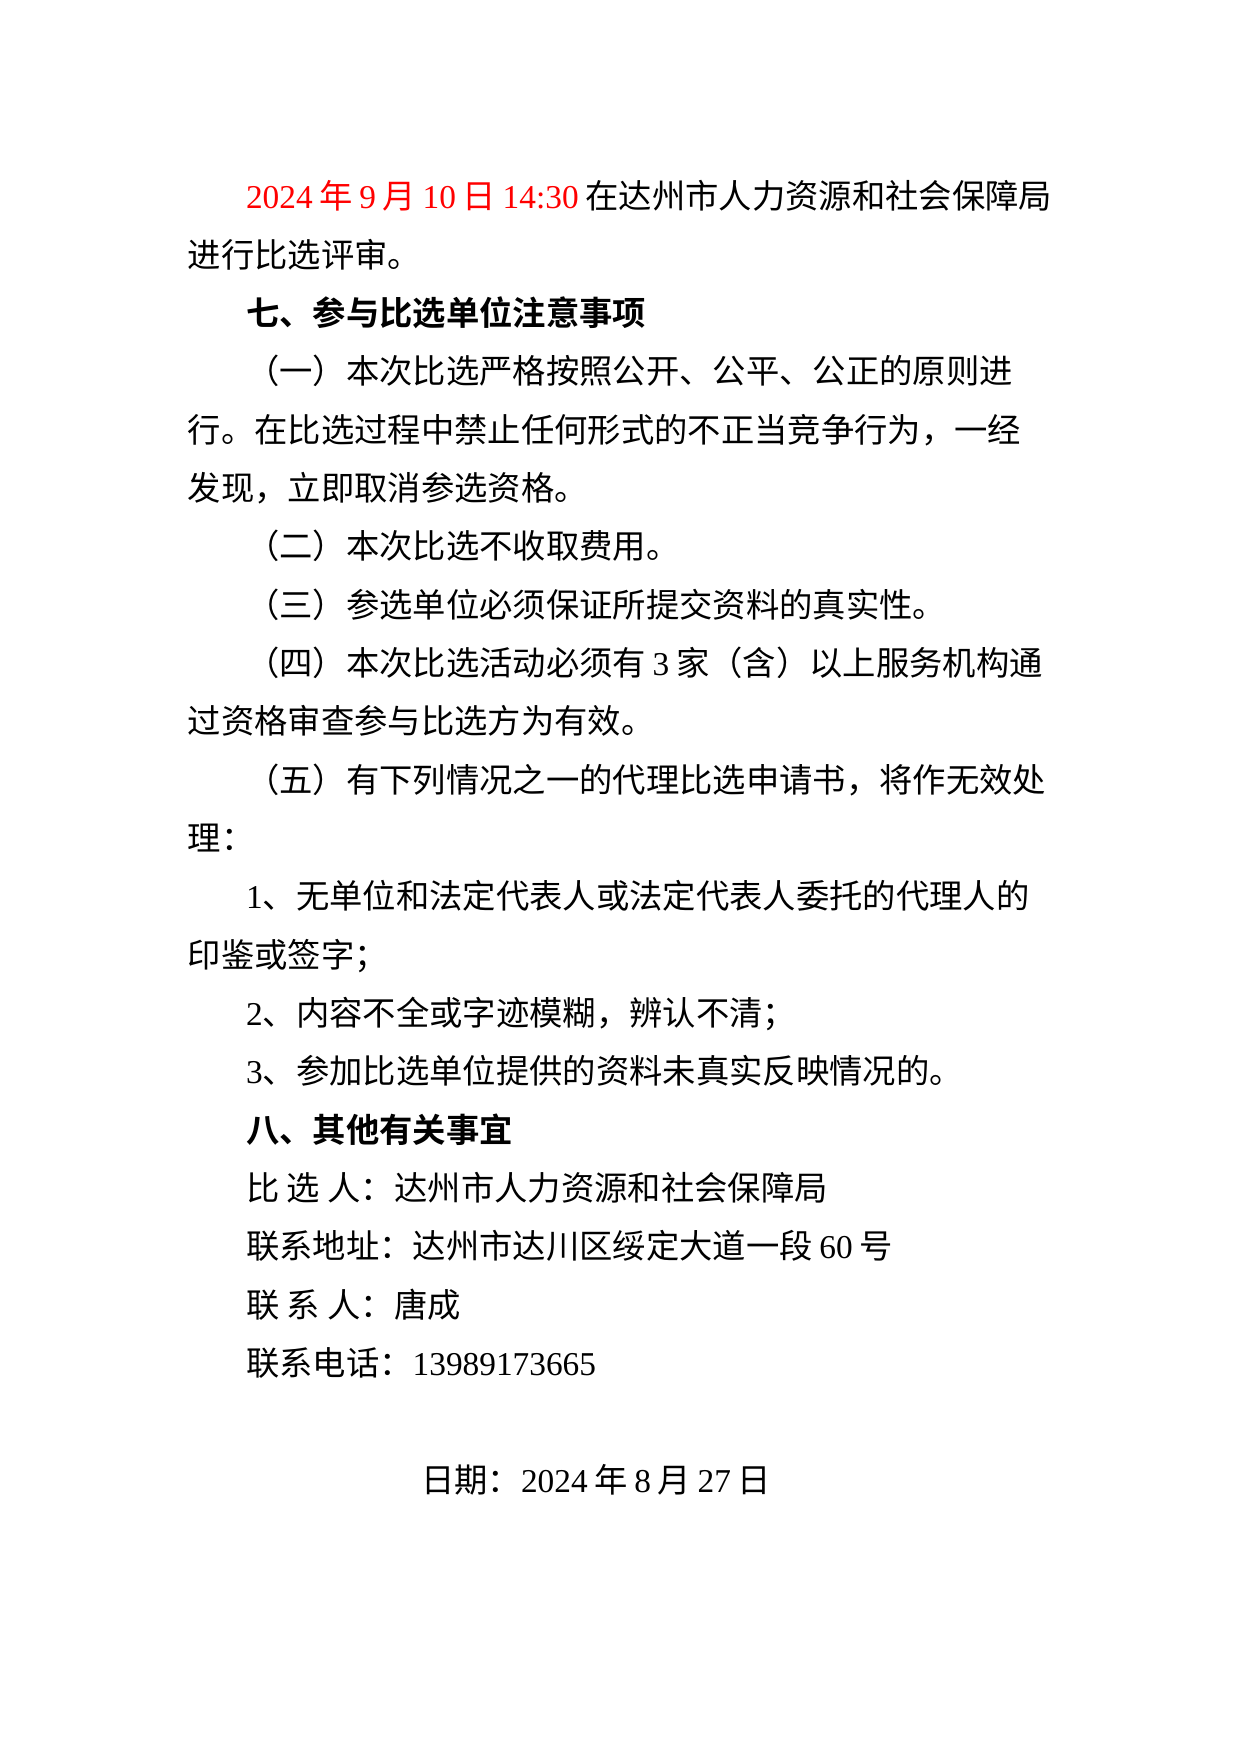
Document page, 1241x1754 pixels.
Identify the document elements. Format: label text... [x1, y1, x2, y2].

text （一）本次比选严格按照公开、公平、公正的原则进行。在比选过程中禁止任何形式的不正当竞争行为，一经发现，立即取消参选资格。 [187, 337, 1053, 512]
text 3、参加比选单位提供的资料未真实反映情况的。 [187, 1037, 1053, 1095]
text 联系地址：达州市达川区绥定大道一段60号 [187, 1212, 1053, 1270]
text 日期：2024年8月27日 [187, 1445, 1053, 1504]
text 八、其他有关事宜 [187, 1095, 1053, 1154]
text 1、无单位和法定代表人或法定代表人委托的代理人的印鉴或签字； [187, 862, 1053, 979]
text 比 选 人：达州市人力资源和社会保障局 [187, 1154, 1053, 1212]
text 2024年9月10日14:30在达州市人力资源和社会保障局进行比选评审。 [187, 162, 1053, 279]
text （五）有下列情况之一的代理比选申请书，将作无效处理： [187, 745, 1053, 862]
text （三）参选单位必须保证所提交资料的真实性。 [187, 570, 1053, 629]
text （二）本次比选不收取费用。 [187, 512, 1053, 570]
text 联 系 人：唐成 [187, 1270, 1053, 1329]
text （四）本次比选活动必须有3家（含）以上服务机构通过资格审查参与比选方为有效。 [187, 629, 1053, 745]
text 联系电话：13989173665 [187, 1329, 1053, 1387]
text 2、内容不全或字迹模糊，辨认不清； [187, 979, 1053, 1037]
text 七、参与比选单位注意事项 [187, 279, 1053, 337]
